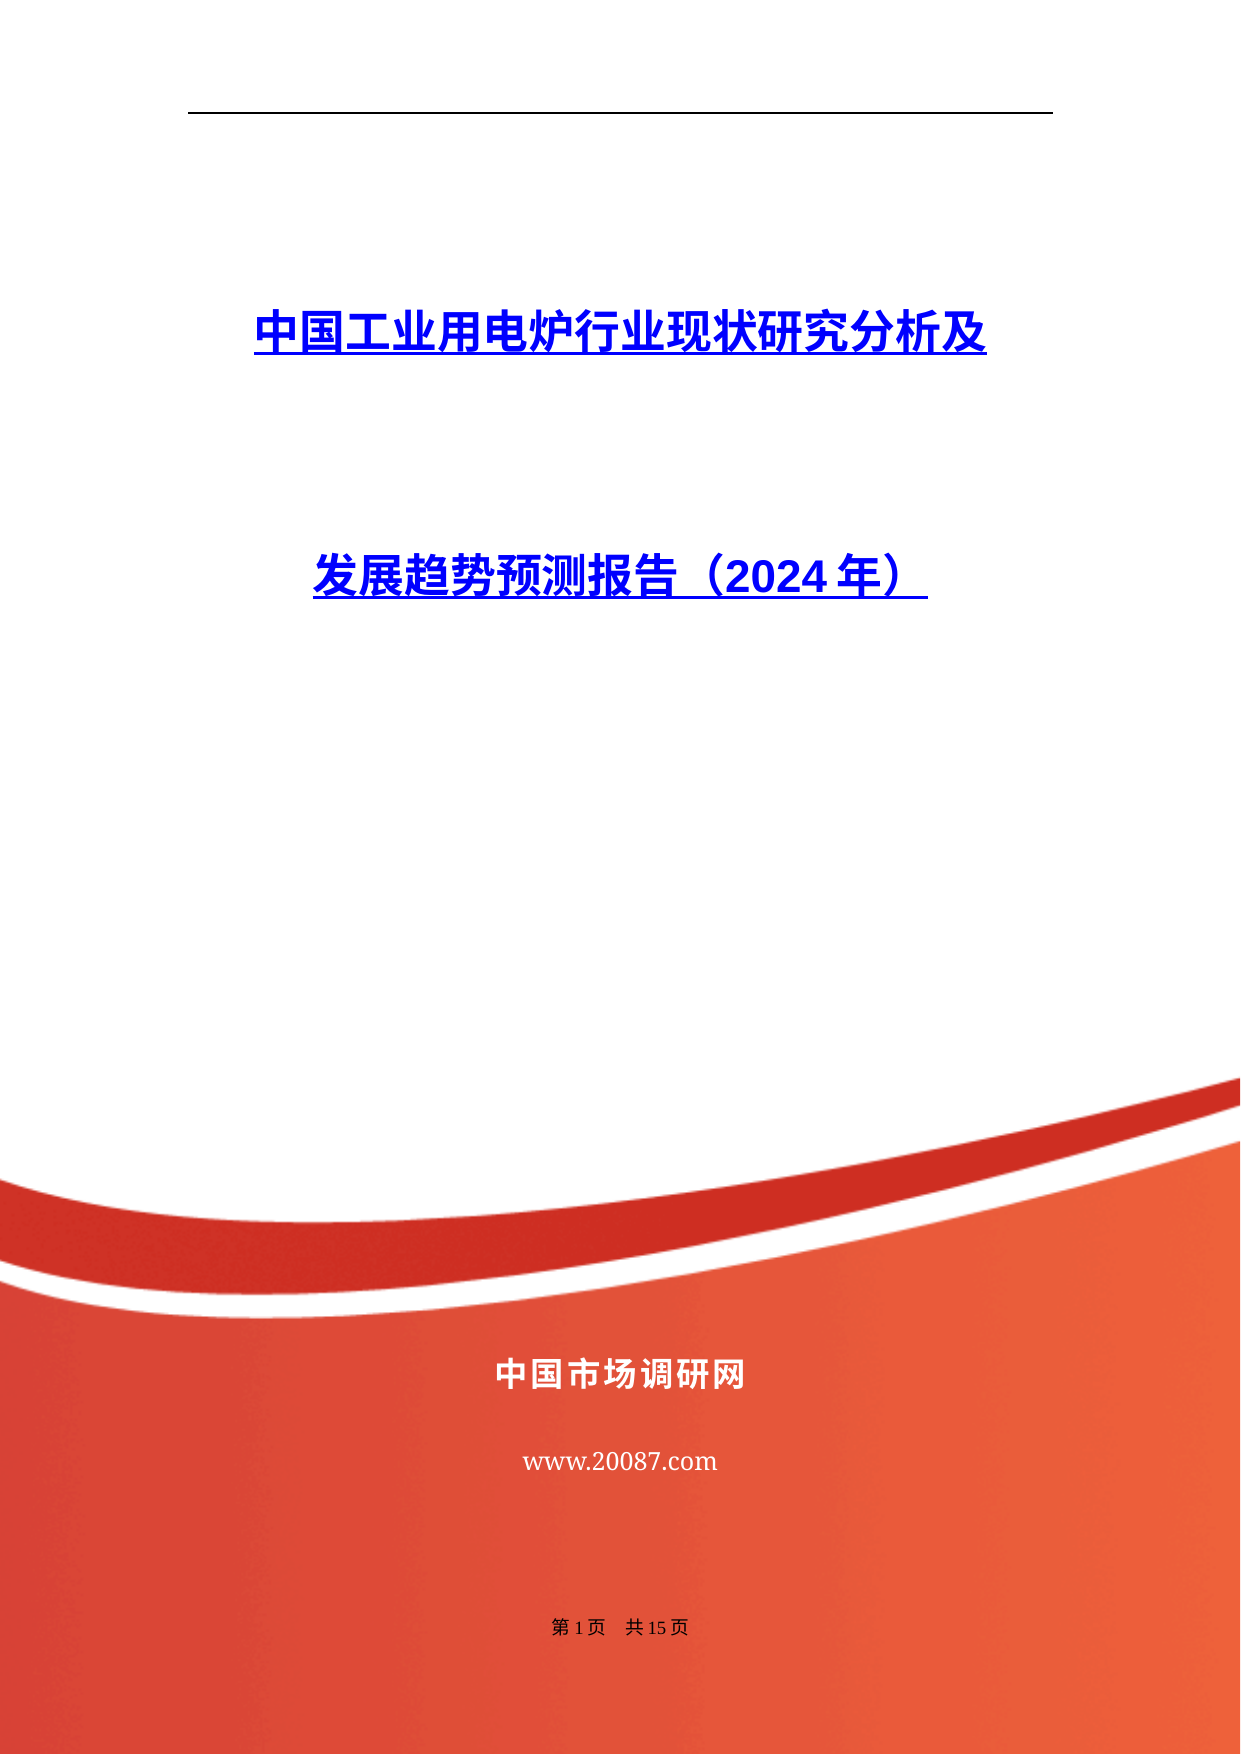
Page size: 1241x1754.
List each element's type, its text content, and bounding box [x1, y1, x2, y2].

text www.20087.com [187, 1428, 1053, 1493]
table_header 中国工业用电炉行业现状研究分析及发展趋势预测报告（2024年） [188, 207, 1053, 773]
subtitle 中国市场调研网 [187, 1339, 1053, 1404]
picture [0, 1006, 1241, 1754]
